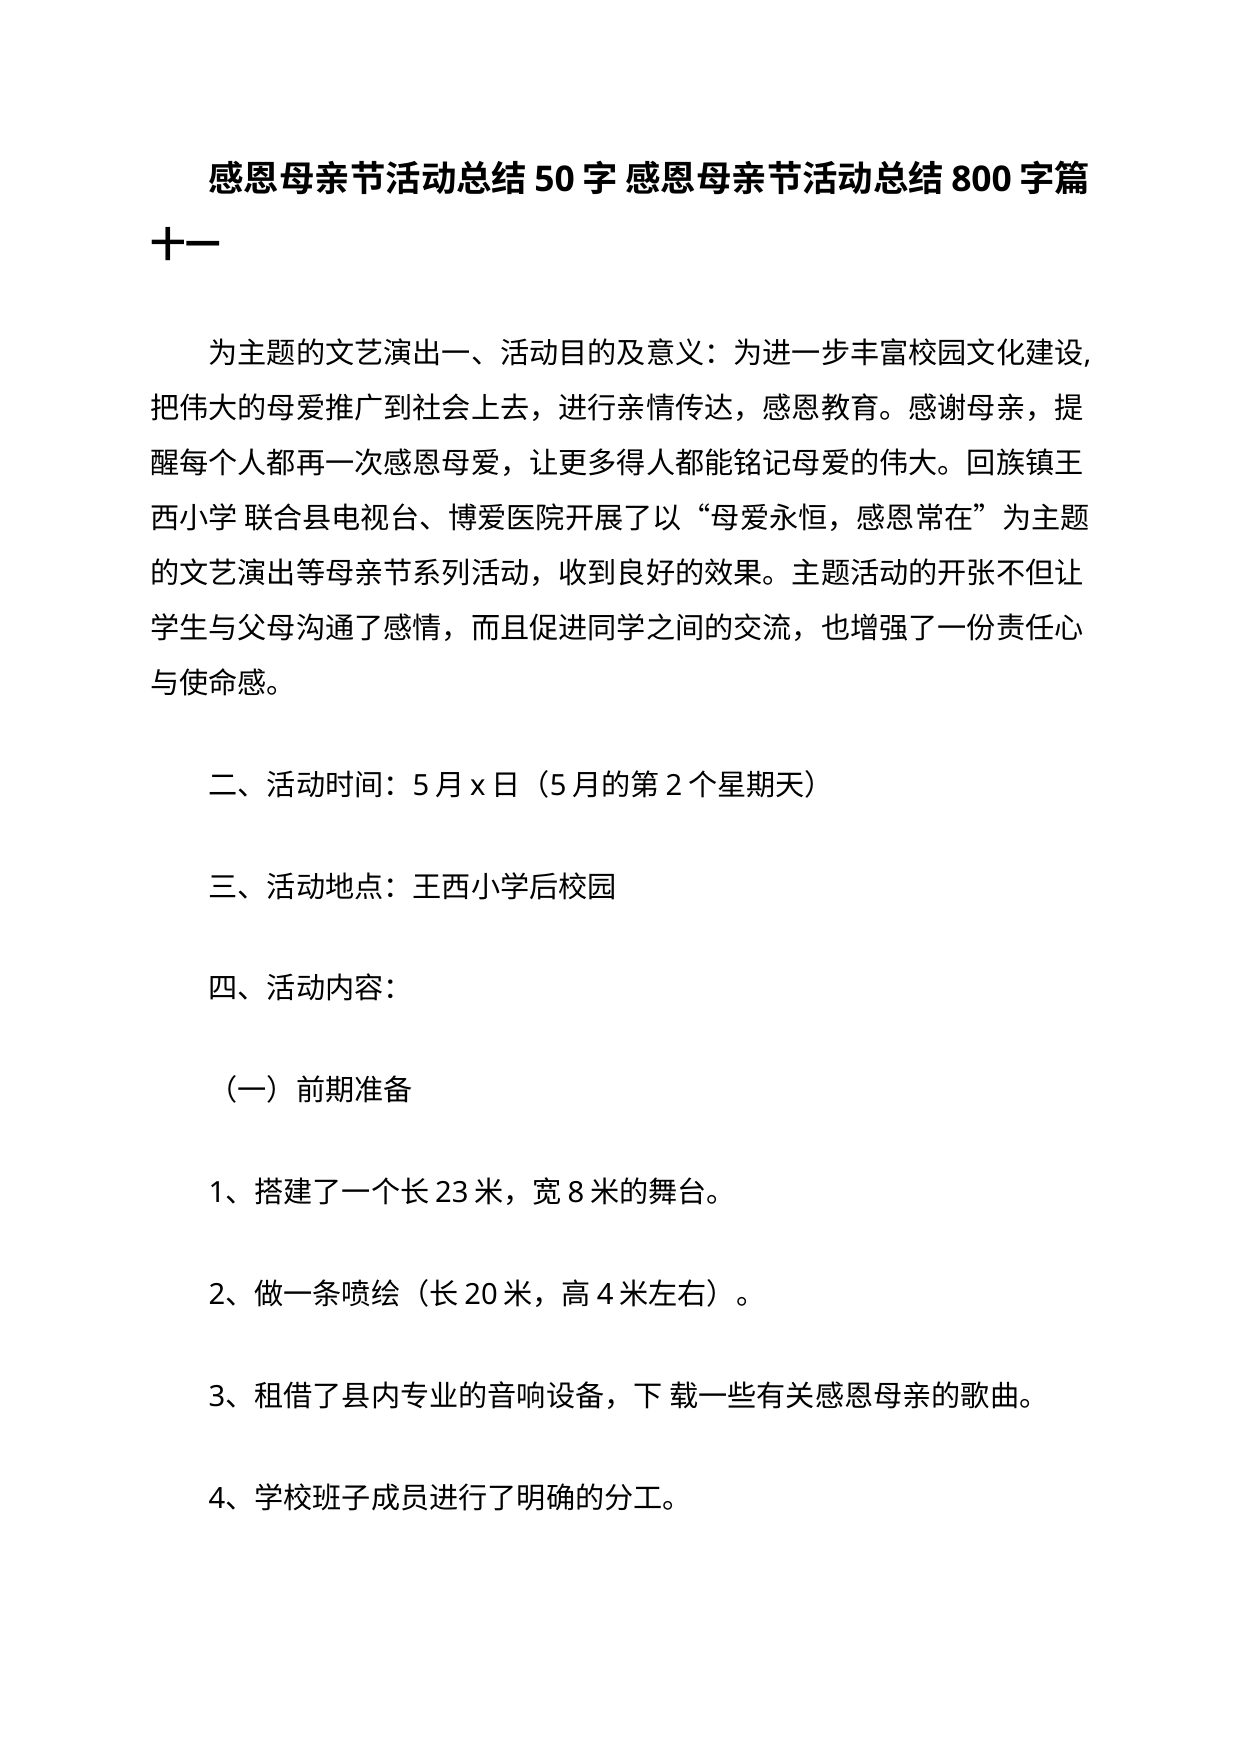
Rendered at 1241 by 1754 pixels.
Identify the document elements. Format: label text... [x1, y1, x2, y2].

text 三、活动地点：王西小学后校园 [150, 863, 1090, 906]
text 1、搭建了一个长23米，宽8米的舞台。 [150, 1169, 1090, 1211]
text 感恩母亲节活动总结50字 感恩母亲节活动总结800字篇十一 [150, 150, 1090, 268]
text 3、租借了县内专业的音响设备，下 载一些有关感恩母亲的歌曲。 [150, 1373, 1090, 1415]
text 为主题的文艺演出一、活动目的及意义：为进一步丰富校园文化建设,把伟大的母爱推广到社会上去，进行亲情传达，感恩教育。感谢母亲，提醒每个人都再一次感恩母爱，让更多得人都能铭记母爱的伟大。回族镇王西小学 联合县电视台、博爱医院开展了以“母爱永恒，感恩常在”为主题的文艺演出等母亲节系列活动，收到良好的效果。主题活动的开张不但让学生与父母沟通了感情，而且促进同学之间的交流，也增强了一份责任心与使命感。 [150, 330, 1090, 702]
text 二、活动时间：5月x日（5月的第2个星期天） [150, 761, 1090, 804]
text （一）前期准备 [150, 1067, 1090, 1109]
text 2、做一条喷绘（长20米，高4米左右）。 [150, 1271, 1090, 1313]
text 4、学校班子成员进行了明确的分工。 [150, 1474, 1090, 1517]
text 四、活动内容： [150, 965, 1090, 1007]
